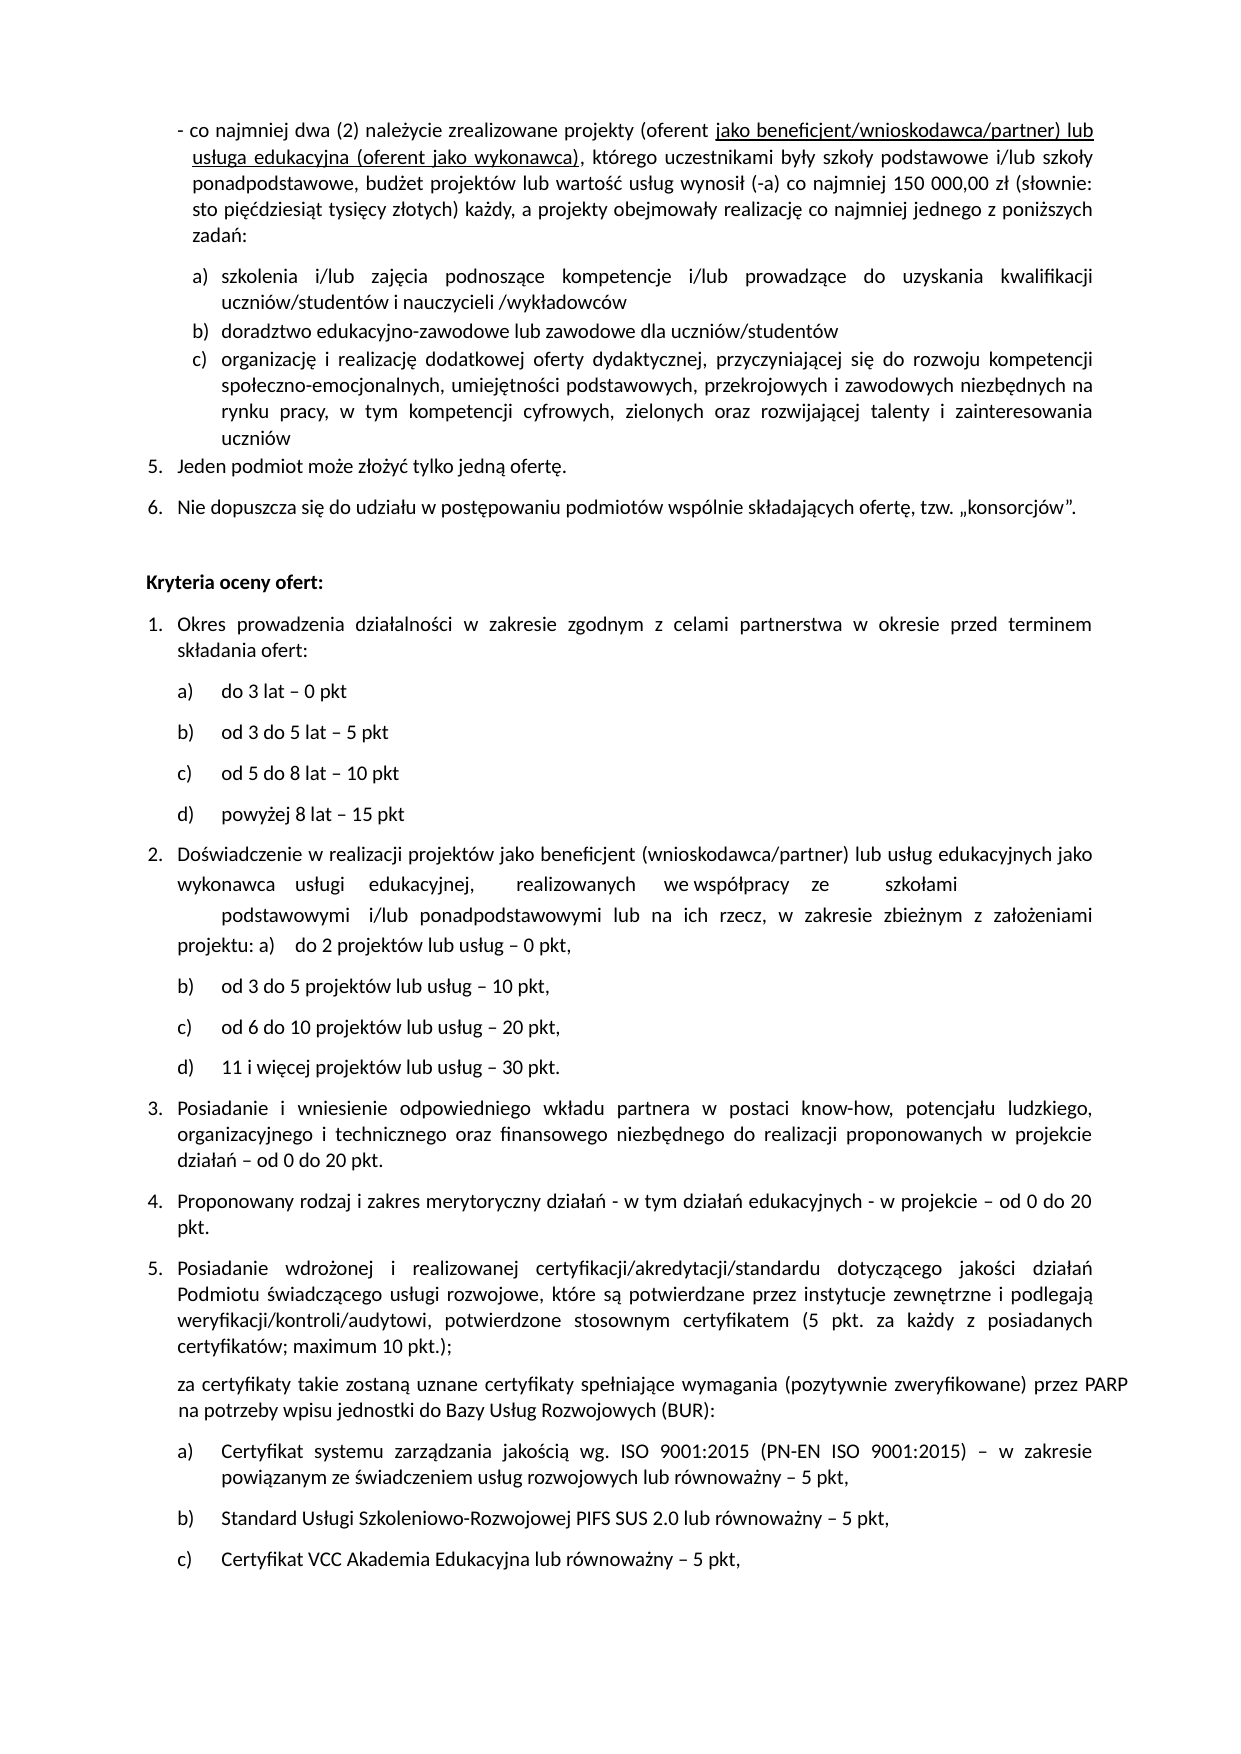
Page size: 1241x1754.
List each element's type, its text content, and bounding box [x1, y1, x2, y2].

list Jeden podmiot może złożyć tylko jedną ofertę. [147, 453, 1094, 479]
list organizację i realizację dodatkowej oferty dydaktycznej, przyczyniającej się do rozwoju kompetencji społeczno-emocjonalnych, umiejętności podstawowych, przekrojowych i zawodowych niezbędnych na rynku pracy, w tym kompetencji cyfrowych, zielonych oraz rozwijającej talenty i zainteresowania uczniów [192, 346, 1094, 450]
list Certyfikat systemu zarządzania jakością wg. ISO 9001:2015 (PN-EN ISO 9001:2015) – w zakresie powiązanym ze świadczeniem usług rozwojowych lub równoważny – 5 pkt, [177, 1438, 1094, 1490]
list Certyfikat VCC Akademia Edukacyjna lub równoważny – 5 pkt, [177, 1546, 1094, 1571]
list od 3 do 5 projektów lub usług – 10 pkt, [177, 973, 1094, 998]
list Posiadanie i wniesienie odpowiedniego wkładu partnera w postaci know-how, potencjału ludzkiego, organizacyjnego i technicznego oraz finansowego niezbędnego do realizacji proponowanych w projekcie działań – od 0 do 20 pkt. [147, 1095, 1094, 1173]
list powyżej 8 lat – 15 pkt [177, 801, 1094, 826]
list od 6 do 10 projektów lub usług – 20 pkt, [177, 1014, 1094, 1039]
list Nie dopuszcza się do udziału w postępowaniu podmiotów wspólnie składających ofertę, tzw. „konsorcjów”. [147, 494, 1094, 519]
list szkolenia i/lub zajęcia podnoszące kompetencje i/lub prowadzące do uzyskania kwalifikacji uczniów/studentów i nauczycieli /wykładowców [192, 263, 1094, 314]
list od 5 do 8 lat – 10 pkt [177, 760, 1094, 785]
list Posiadanie wdrożonej i realizowanej certyfikacji/akredytacji/standardu dotyczącego jakości działań Podmiotu świadczącego usługi rozwojowe, które są potwierdzane przez instytucje zewnętrzne i podlegają weryfikacji/kontroli/audytowi, potwierdzone stosownym certyfikatem (5 pkt. za każdy z posiadanych certyfikatów; maximum 10 pkt.); [147, 1255, 1094, 1359]
list do 3 lat – 0 pkt [177, 678, 1094, 703]
list Okres prowadzenia działalności w zakresie zgodnym z celami partnerstwa w okresie przed terminem składania ofert: [147, 611, 1094, 663]
list Standard Usługi Szkoleniowo-Rozwojowej PIFS SUS 2.0 lub równoważny – 5 pkt, [177, 1505, 1094, 1531]
list Proponowany rodzaj i zakres merytoryczny działań - w tym działań edukacyjnych - w projekcie – od 0 do 20 pkt. [147, 1188, 1094, 1240]
list Doświadczenie w realizacji projektów jako beneficjent (wnioskodawca/partner) lub usług edukacyjnych jako wykonawca usługi edukacyjnej, realizowanych we współpracy ze szkołami podstawowymi i/lub ponadpodstawowymi lub na ich rzecz, w zakresie zbieżnym z założeniami projektu: a) do 2 projektów lub usług – 0 pkt, [147, 841, 1094, 957]
text - co najmniej dwa (2) należycie zrealizowane projekty (oferent jako beneficjent/wnioskodawca/partner) lub usługa edukacyjna (oferent jako wykonawca), którego uczestnikami były szkoły podstawowe i/lub szkoły ponadpodstawowe, budżet projektów lub wartość usług wynosił (-a) co najmniej 150 000,00 zł (słownie: sto pięćdziesiąt tysięcy złotych) każdy, a projekty obejmowały realizację co najmniej jednego z poniższych zadań: [177, 118, 1094, 248]
list od 3 do 5 lat – 5 pkt [177, 719, 1094, 744]
list doradztwo edukacyjno-zawodowe lub zawodowe dla uczniów/studentów [192, 318, 1094, 343]
text za certyfikaty takie zostaną uznane certyfikaty spełniające wymagania (pozytywnie zweryfikowane) przez PARP na potrzeby wpisu jednostki do Bazy Usług Rozwojowych (BUR): [177, 1371, 1129, 1423]
text Kryteria oceny ofert: [146, 569, 1129, 595]
list 11 i więcej projektów lub usług – 30 pkt. [177, 1054, 1094, 1080]
